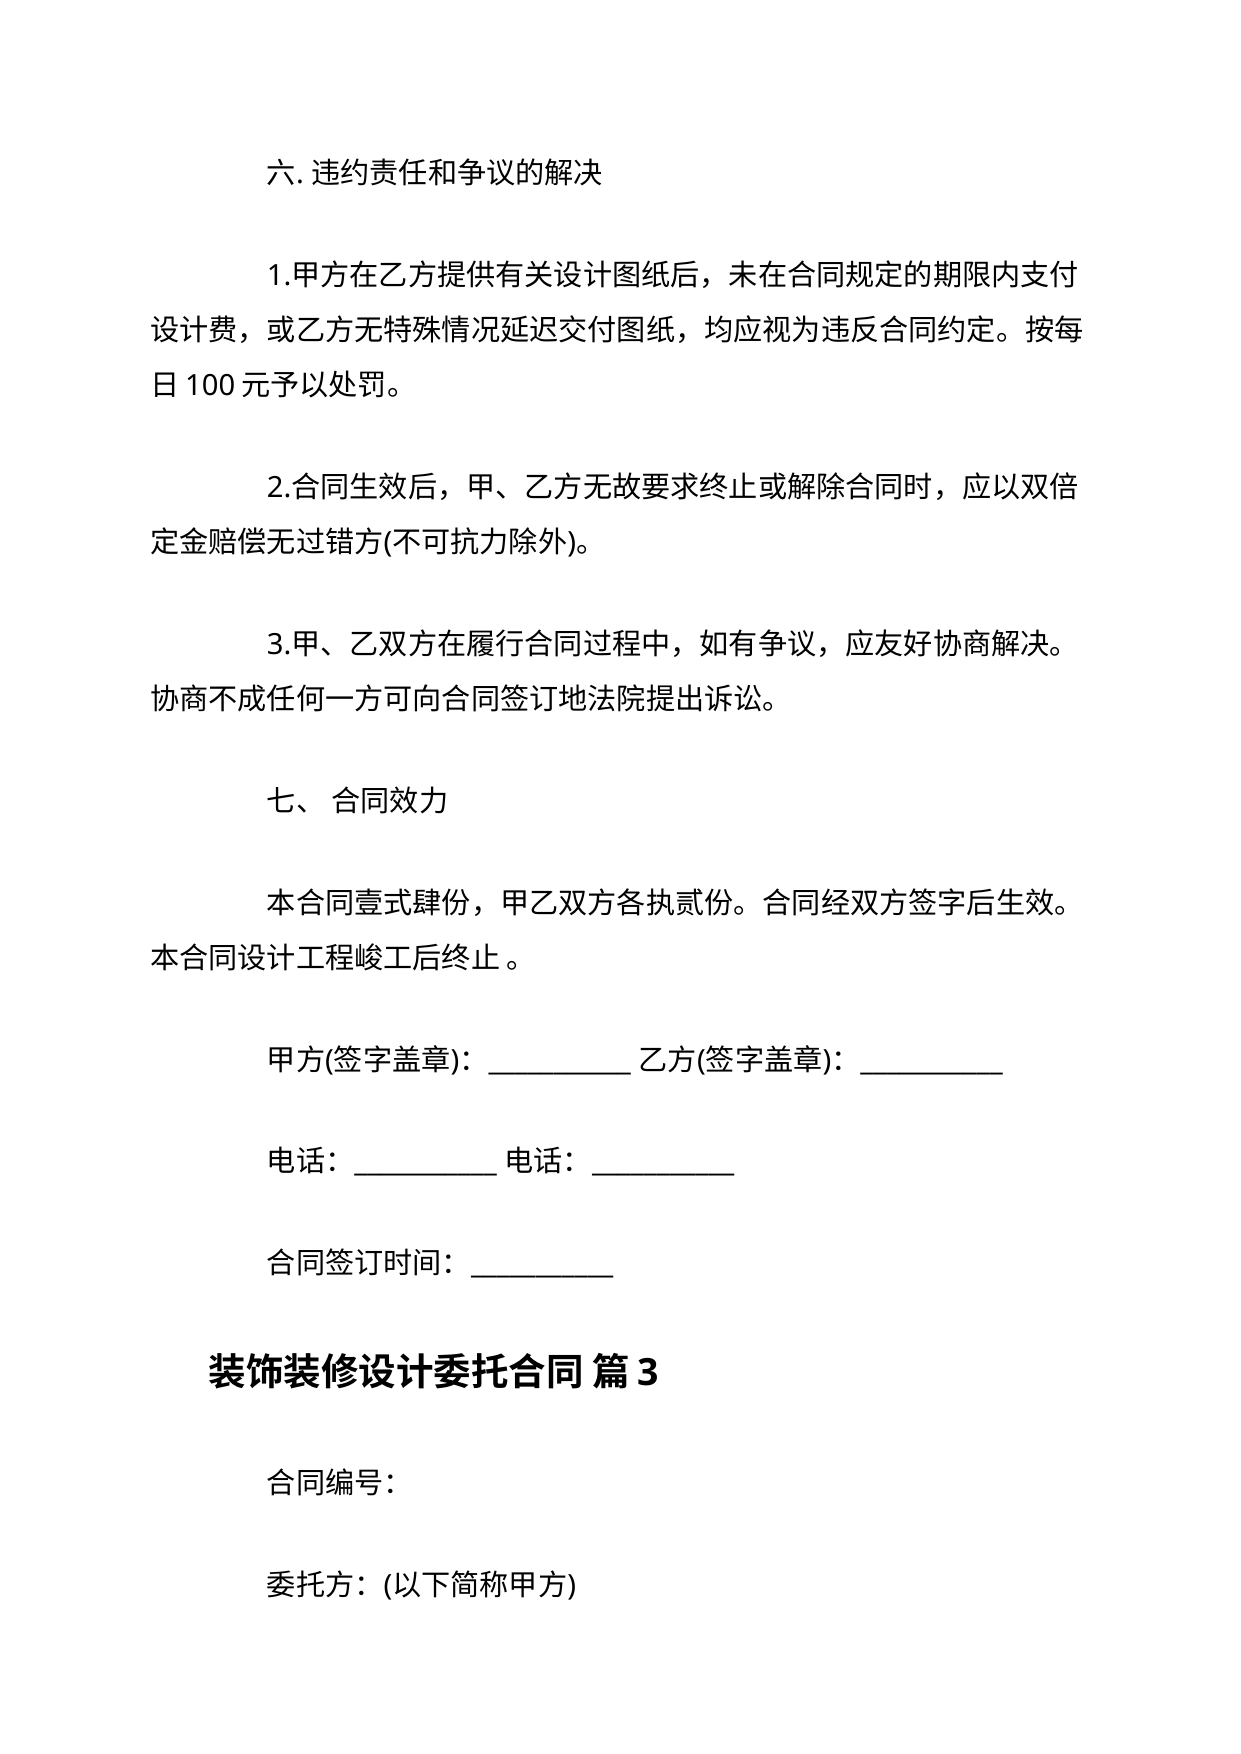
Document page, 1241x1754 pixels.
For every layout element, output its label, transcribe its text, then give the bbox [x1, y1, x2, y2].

text 合同签订时间：___________ [150, 1240, 1090, 1282]
text 2.合同生效后，甲、乙方无故要求终止或解除合同时，应以双倍定金赔偿无过错方(不可抗力除外)。 [150, 464, 1090, 561]
text 甲方(签字盖章)：___________ 乙方(签字盖章)：___________ [150, 1036, 1090, 1078]
text 本合同壹式肆份，甲乙双方各执贰份。合同经双方签字后生效。本合同设计工程峻工后终止 。 [150, 879, 1090, 977]
text 委托方：(以下简称甲方) [150, 1561, 1090, 1604]
text 3.甲、乙双方在履行合同过程中，如有争议，应友好协商解决。协商不成任何一方可向合同签订地法院提出诉讼。 [150, 621, 1090, 718]
text 六. 违约责任和争议的解决 [150, 150, 1090, 192]
text 装饰装修设计委托合同 篇3 [150, 1342, 1090, 1396]
text 合同编号： [150, 1459, 1090, 1502]
text 电话：___________ 电话：___________ [150, 1138, 1090, 1180]
text 七、 合同效力 [150, 778, 1090, 820]
text 1.甲方在乙方提供有关设计图纸后，未在合同规定的期限内支付设计费，或乙方无特殊情况延迟交付图纸，均应视为违反合同约定。按每日100元予以处罚。 [150, 252, 1090, 404]
